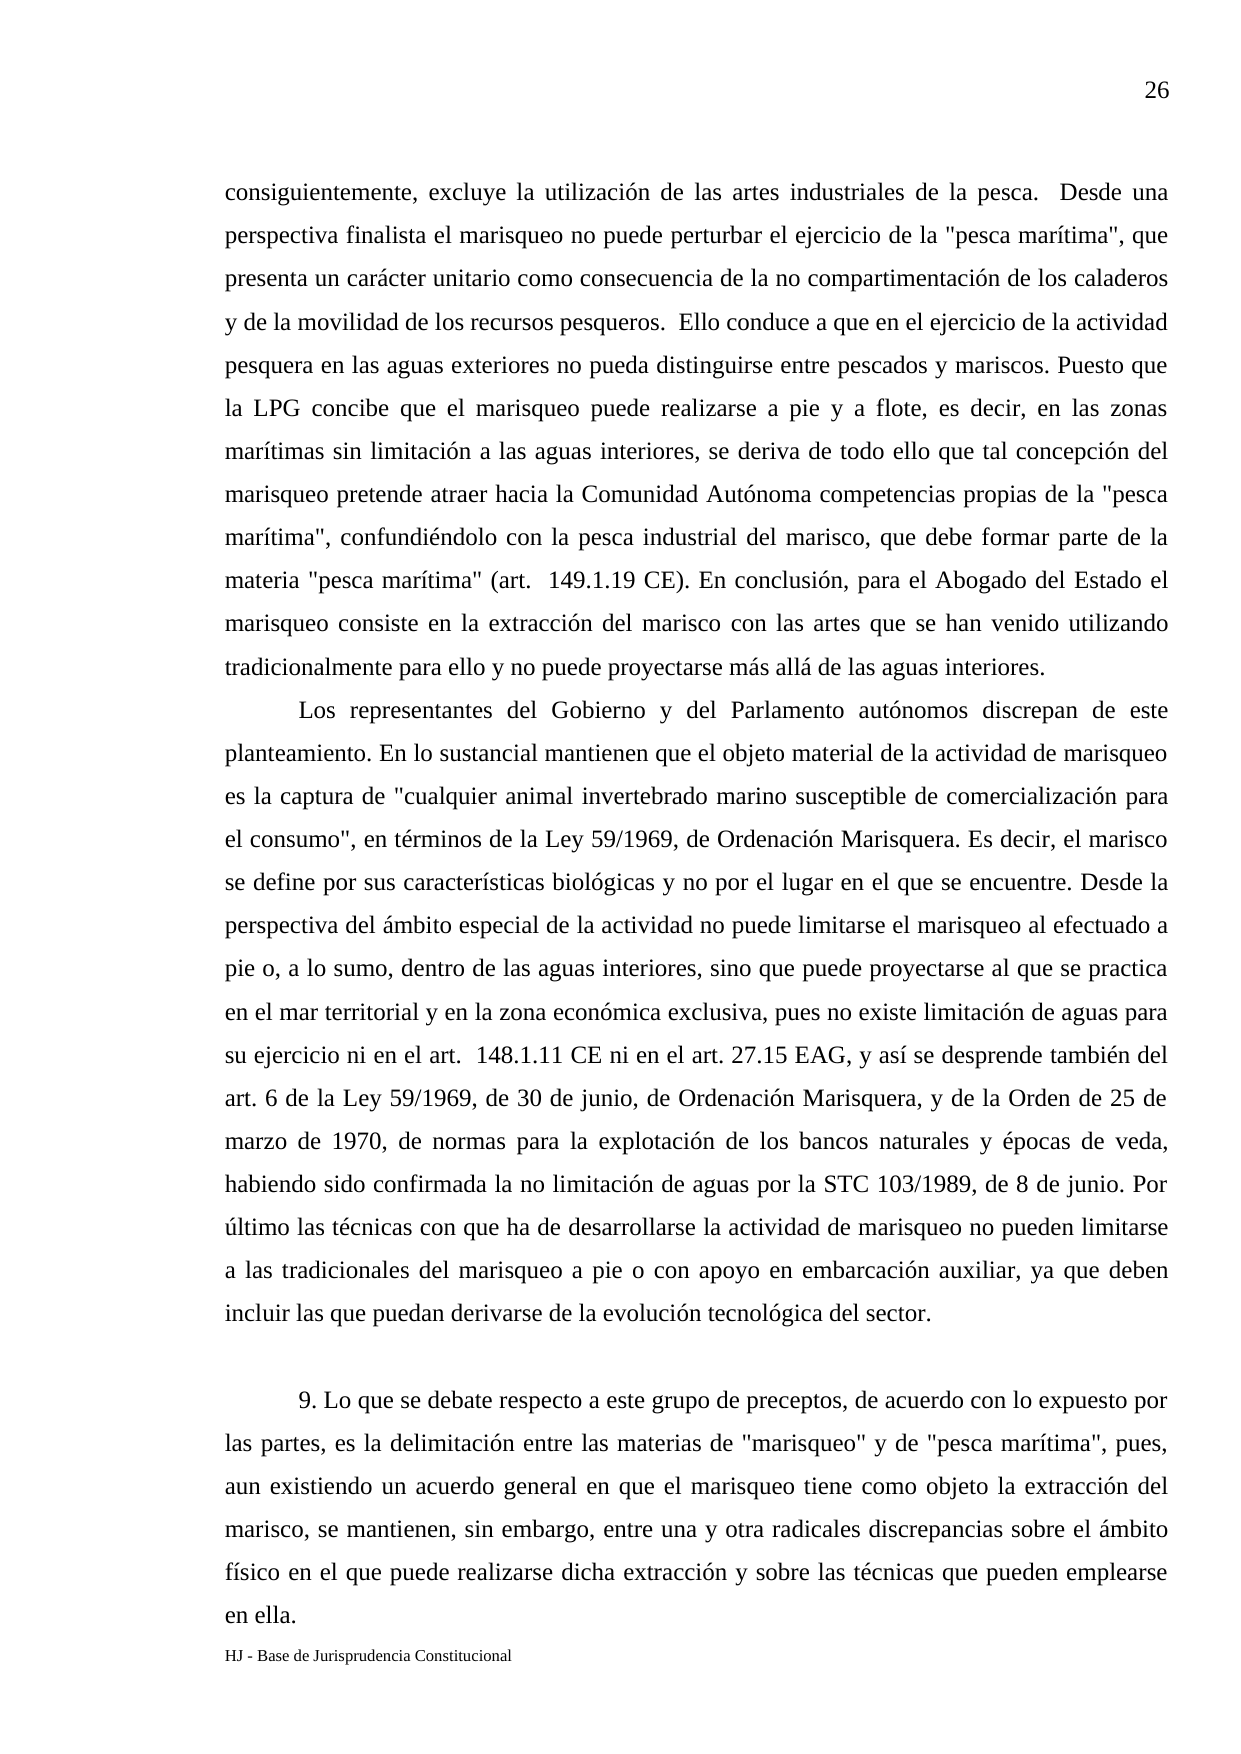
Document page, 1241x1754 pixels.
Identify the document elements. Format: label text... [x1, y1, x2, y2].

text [224, 177, 1169, 680]
text 9. Lo que se debate respecto a este grupo de preceptos, de acuerdo con lo expuesto por las partes, es la delimitación entre las materias de "marisqueo" y de "pesca marítima", pues, aun existiendo un acuerdo general en que el marisqueo tiene como objeto la extracción del marisco, se mantienen, sin embargo, entre una y otra radicales discrepancias sobre el ámbito físico en el que puede realizarse dicha extracción y sobre las técnicas que pueden emplearse en ella. [224, 1385, 1169, 1629]
text Los representantes del Gobierno y del Parlamento autónomos discrepan de este planteamiento. En lo sustancial mantienen que el objeto material de la actividad de marisqueo es la captura de "cualquier animal invertebrado marino susceptible de comercialización para el consumo", en términos de la Ley 59/1969, de Ordenación Marisquera. Es decir, el marisco se define por sus características biológicas y no por el lugar en el que se encuentre. Desde la perspectiva del ámbito especial de la actividad no puede limitarse el marisqueo al efectuado a pie o, a lo sumo, dentro de las aguas interiores, sino que puede proyectarse al que se practica en el mar territorial y en la zona económica exclusiva, pues no existe limitación de aguas para su ejercicio ni en el art. 148.1.11 CE ni en el art. 27.15 EAG, y así se desprende también del art. 6 de la Ley 59/1969, de 30 de junio, de Ordenación Marisquera, y de la Orden de 25 de marzo de 1970, de normas para la explotación de los bancos naturales y épocas de veda, habiendo sido confirmada la no limitación de aguas por la STC 103/1989, de 8 de junio. Por último las técnicas con que ha de desarrollarse la actividad de marisqueo no pueden limitarse a las tradicionales del marisqueo a pie o con apoyo en embarcación auxiliar, ya que deben incluir las que puedan derivarse de la evolución tecnológica del sector. [224, 695, 1169, 1327]
